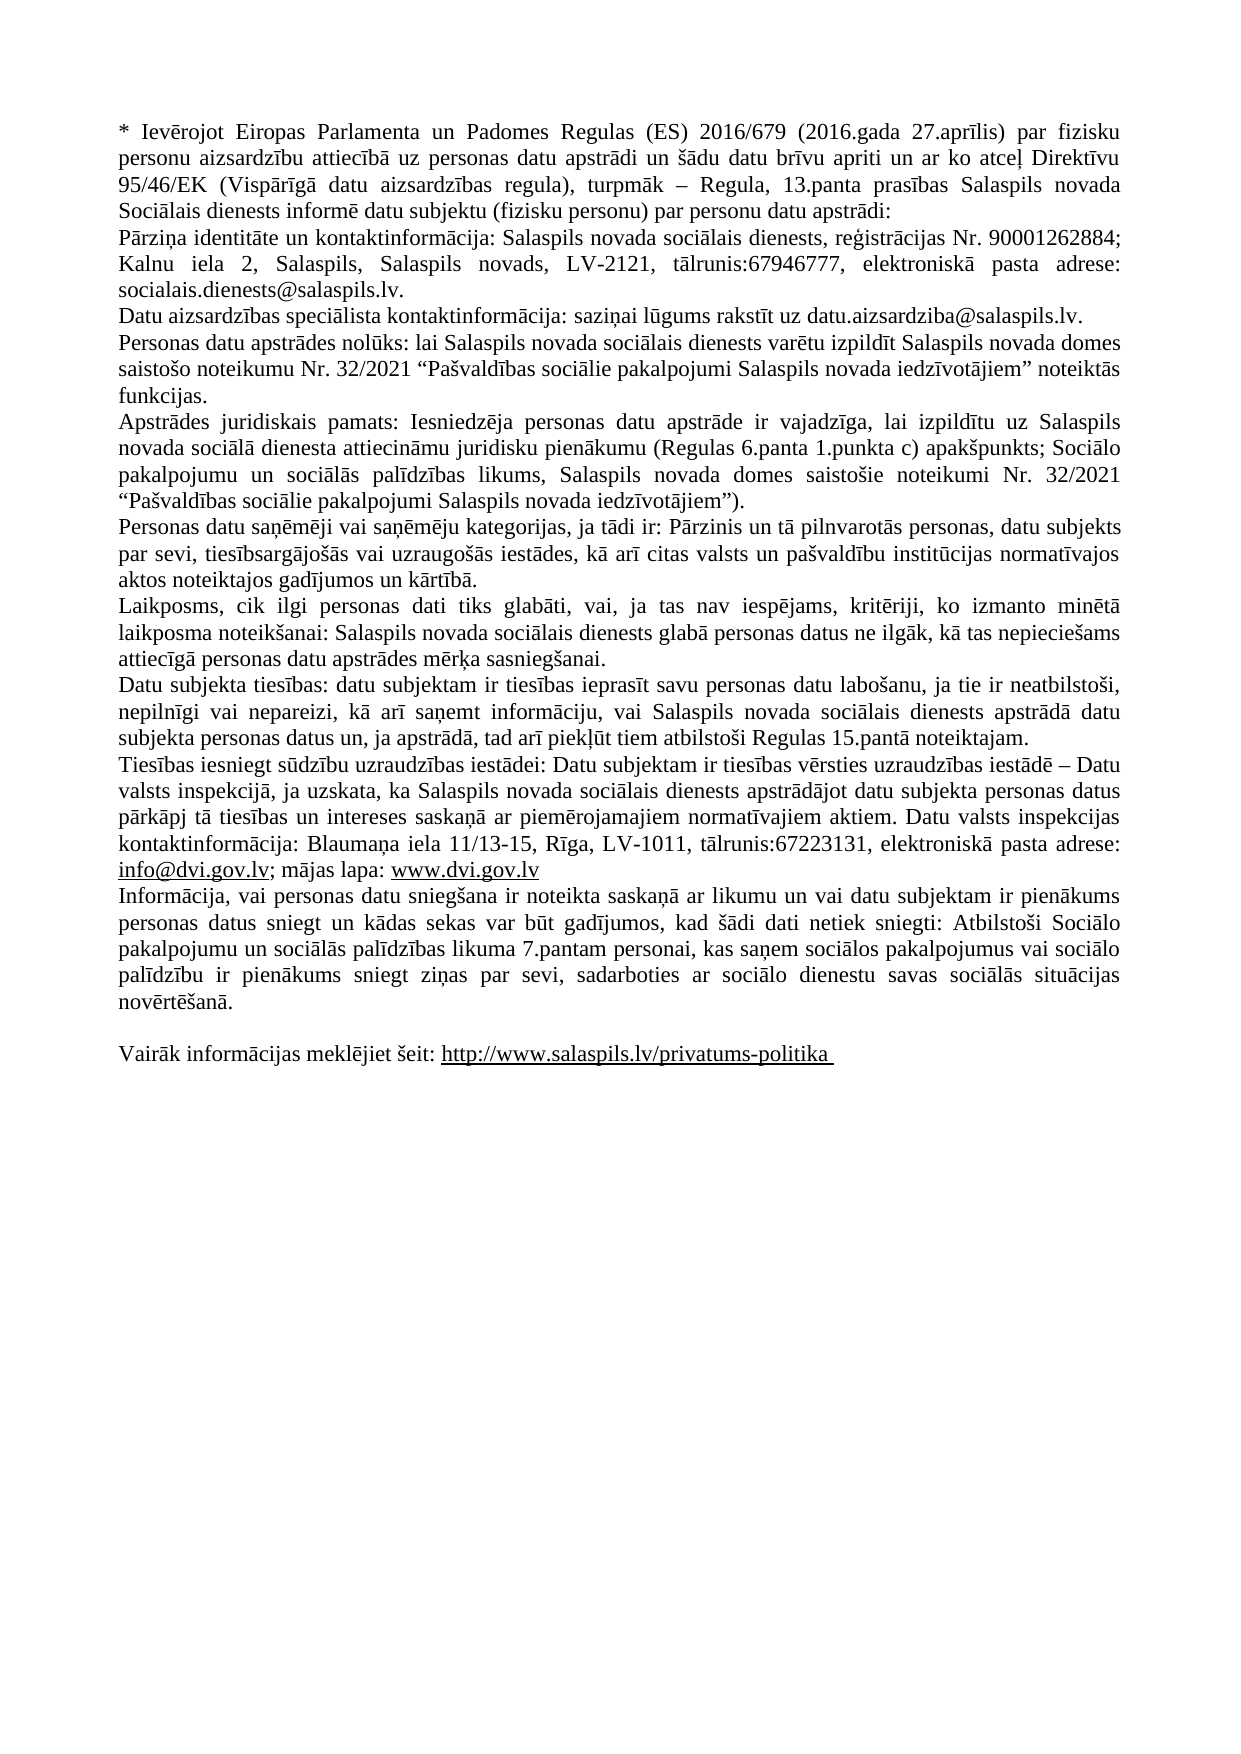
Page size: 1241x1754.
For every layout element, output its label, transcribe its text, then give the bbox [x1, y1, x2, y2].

text * Ievērojot Eiropas Parlamenta un Padomes Regulas (ES) 2016/679 (2016.gada 27.aprīlis) par fizisku personu aizsardzību attiecībā uz personas datu apstrādi un šādu datu brīvu apriti un ar ko atceļ Direktīvu 95/46/EK (Vispārīgā datu aizsardzības regula), turpmāk – Regula, 13.panta prasības Salaspils novada Sociālais dienests informē datu subjektu (fizisku personu) par personu datu apstrādi: [118, 118, 1122, 223]
text Informācija, vai personas datu sniegšana ir noteikta saskaņā ar likumu un vai datu subjektam ir pienākums personas datus sniegt un kādas sekas var būt gadījumos, kad šādi dati netiek sniegti: Atbilstoši Sociālo pakalpojumu un sociālās palīdzības likuma 7.pantam personai, kas saņem sociālos pakalpojumus vai sociālo palīdzību ir pienākums sniegt ziņas par sevi, sadarboties ar sociālo dienestu savas sociālās situācijas novērtēšanā. [118, 882, 1122, 1014]
text Pārziņa identitāte un kontaktinformācija: Salaspils novada sociālais dienests, reģistrācijas Nr. 90001262884; Kalnu iela 2, Salaspils, Salaspils novads, LV-2121, tālrunis:67946777, elektroniskā pasta adrese: socialais.dienests@salaspils.lv. [118, 223, 1122, 303]
text Apstrādes juridiskais pamats: Iesniedzēja personas datu apstrāde ir vajadzīga, lai izpildītu uz Salaspils novada sociālā dienesta attiecināmu juridisku pienākumu (Regulas 6.panta 1.punkta c) apakšpunkts; Sociālo pakalpojumu un sociālās palīdzības likums, Salaspils novada domes saistošie noteikumi Nr. 32/2021 “Pašvaldības sociālie pakalpojumi Salaspils novada iedzīvotājiem”). [118, 408, 1122, 513]
text Datu subjekta tiesības: datu subjektam ir tiesības ieprasīt savu personas datu labošanu, ja tie ir neatbilstoši, nepilnīgi vai nepareizi, kā arī saņemt informāciju, vai Salaspils novada sociālais dienests apstrādā datu subjekta personas datus un, ja apstrādā, tad arī piekļūt tiem atbilstoši Regulas 15.pantā noteiktajam. [118, 672, 1122, 751]
text Laikposms, cik ilgi personas dati tiks glabāti, vai, ja tas nav iespējams, kritēriji, ko izmanto minētā laikposma noteikšanai: Salaspils novada sociālais dienests glabā personas datus ne ilgāk, kā tas nepieciešams attiecīgā personas datu apstrādes mērķa sasniegšanai. [118, 592, 1122, 672]
text Personas datu apstrādes nolūks: lai Salaspils novada sociālais dienests varētu izpildīt Salaspils novada domes saistošo noteikumu Nr. 32/2021 “Pašvaldības sociālie pakalpojumi Salaspils novada iedzīvotājiem” noteiktās funkcijas. [118, 329, 1122, 408]
text Tiesības iesniegt sūdzību uzraudzības iestādei: Datu subjektam ir tiesības vērsties uzraudzības iestādē – Datu valsts inspekcijā, ja uzskata, ka Salaspils novada sociālais dienests apstrādājot datu subjekta personas datus pārkāpj tā tiesības un intereses saskaņā ar piemērojamajiem normatīvajiem aktiem. Datu valsts inspekcijas kontaktinformācija: Blaumaņa iela 11/13-15, Rīga, LV-1011, tālrunis:67223131, elektroniskā pasta adrese: info@dvi.gov.lv; mājas lapa: www.dvi.gov.lv [118, 751, 1122, 882]
text Datu aizsardzības speciālista kontaktinformācija: saziņai lūgums rakstīt uz datu.aizsardziba@salaspils.lv. [118, 303, 1122, 329]
text Personas datu saņēmēji vai saņēmēju kategorijas, ja tādi ir: Pārzinis un tā pilnvarotās personas, datu subjekts par sevi, tiesībsargājošās vai uzraugošās iestādes, kā arī citas valsts un pašvaldību institūcijas normatīvajos aktos noteiktajos gadījumos un kārtībā. [118, 513, 1122, 592]
text Vairāk informācijas meklējiet šeit: http://www.salaspils.lv/privatums-politika [118, 1041, 1122, 1067]
